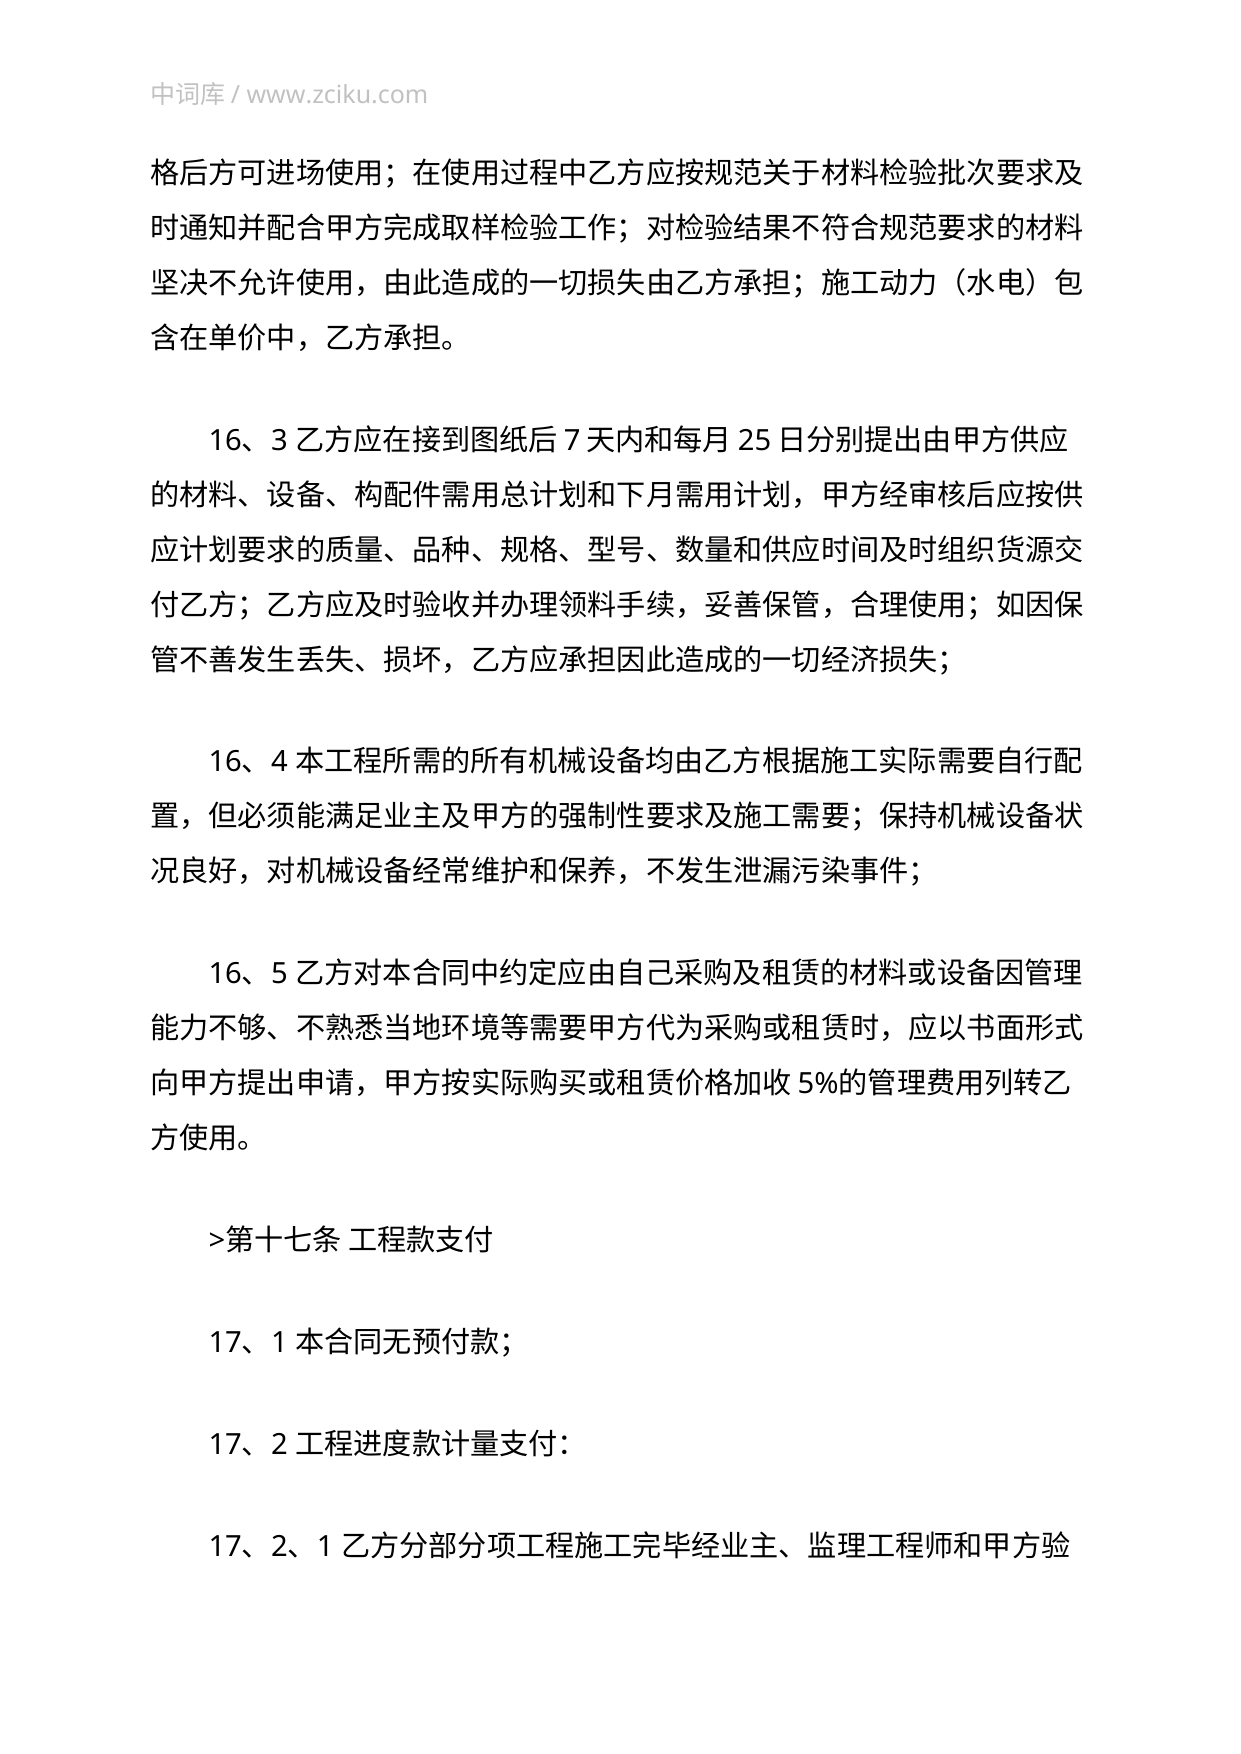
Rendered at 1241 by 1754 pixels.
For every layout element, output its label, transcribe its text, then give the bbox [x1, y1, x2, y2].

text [150, 1522, 1090, 1564]
text >第十七条 工程款支付 [150, 1216, 1090, 1259]
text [150, 150, 1090, 357]
text 17、2 工程进度款计量支付： [150, 1420, 1090, 1463]
text 17、1 本合同无预付款； [150, 1318, 1090, 1361]
text 16、3 乙方应在接到图纸后7天内和每月25日分别提出由甲方供应的材料、设备、构配件需用总计划和下月需用计划，甲方经审核后应按供应计划要求的质量、品种、规格、型号、数量和供应时间及时组织货源交付乙方；乙方应及时验收并办理领料手续，妥善保管，合理使用；如因保管不善发生丢失、损坏，乙方应承担因此造成的一切经济损失； [150, 416, 1090, 678]
text 16、4 本工程所需的所有机械设备均由乙方根据施工实际需要自行配置，但必须能满足业主及甲方的强制性要求及施工需要；保持机械设备状况良好，对机械设备经常维护和保养，不发生泄漏污染事件； [150, 738, 1090, 890]
text 16、5 乙方对本合同中约定应由自己采购及租赁的材料或设备因管理能力不够、不熟悉当地环境等需要甲方代为采购或租赁时，应以书面形式向甲方提出申请，甲方按实际购买或租赁价格加收5%的管理费用列转乙方使用。 [150, 949, 1090, 1157]
